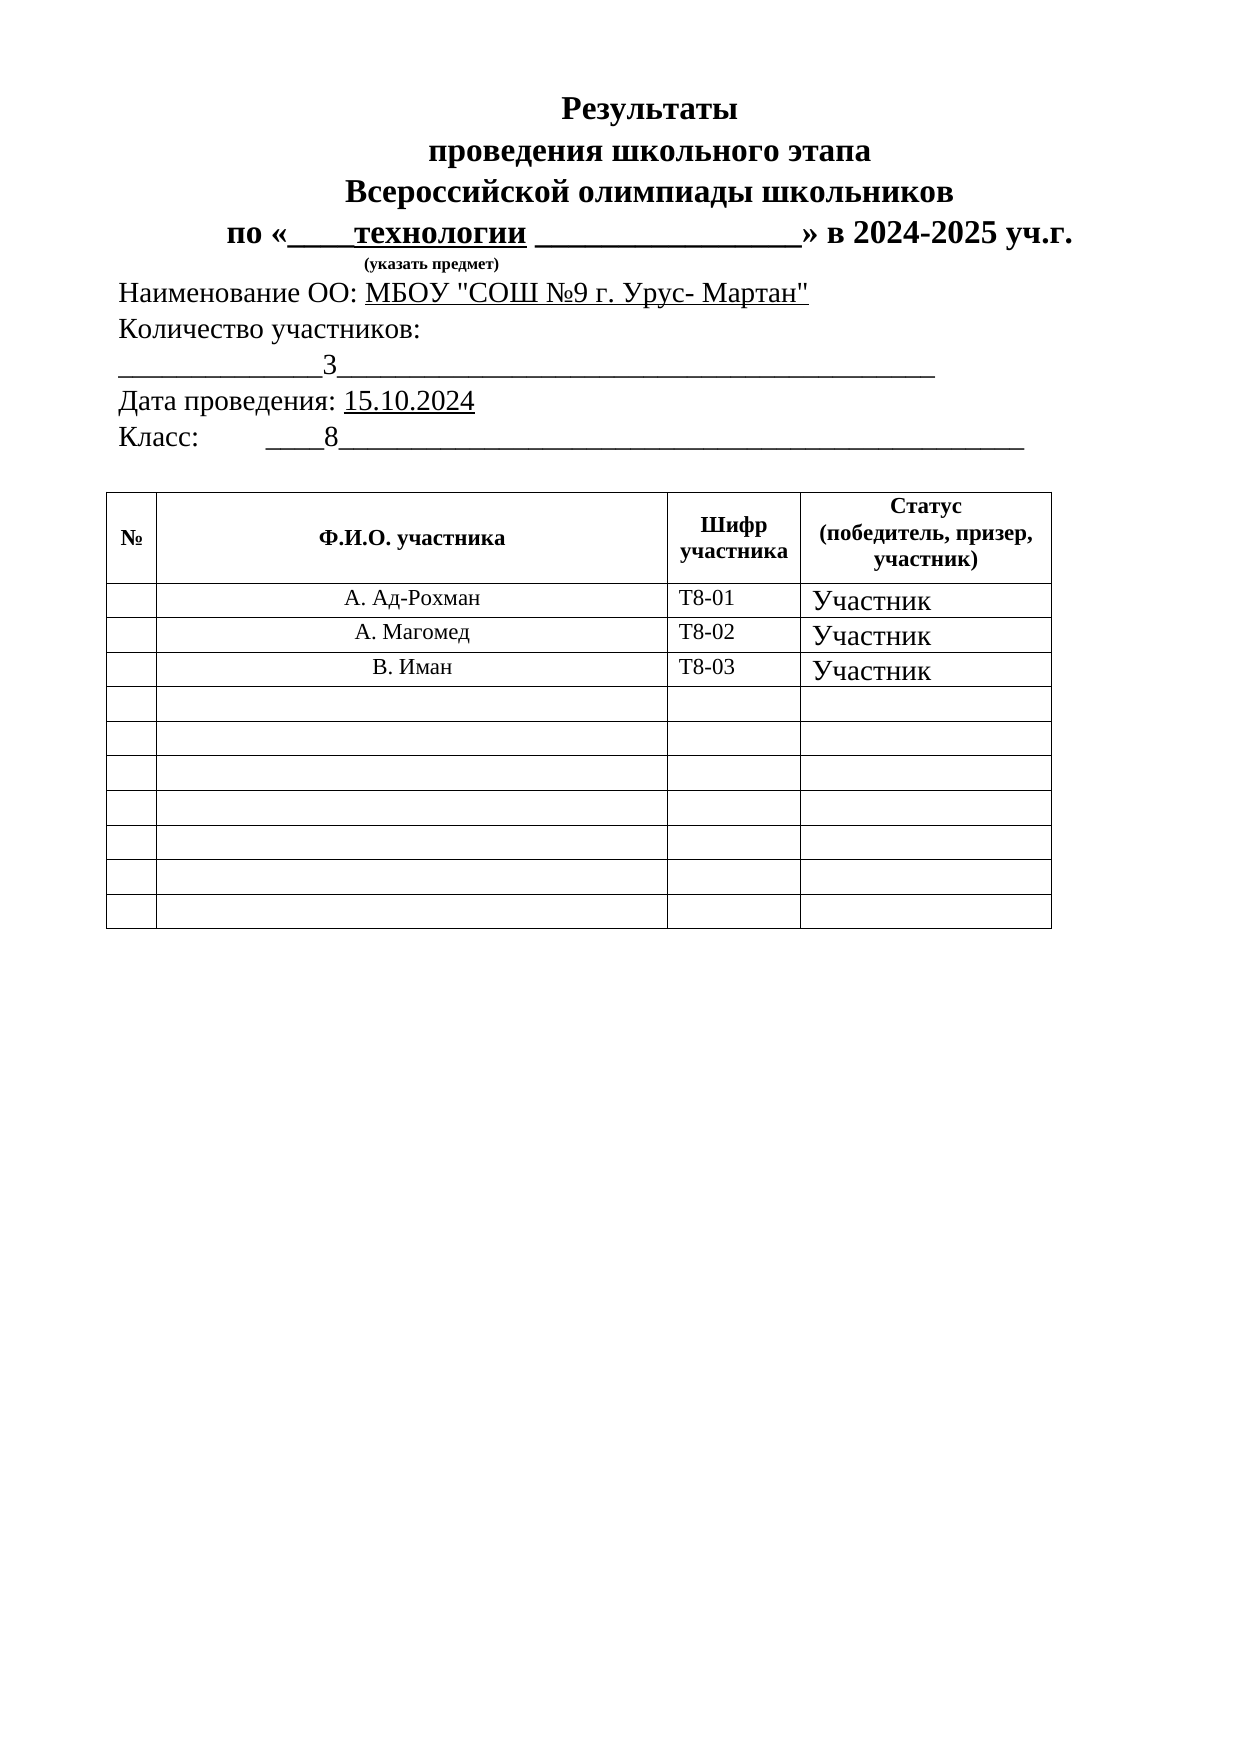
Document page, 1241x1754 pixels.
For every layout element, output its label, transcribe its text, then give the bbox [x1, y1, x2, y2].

table_cell [157, 791, 667, 824]
table_cell [107, 722, 156, 755]
table_cell [801, 826, 1051, 859]
table_header Шифр участника [668, 493, 800, 582]
table_cell [801, 791, 1051, 824]
text Результаты [118, 89, 1181, 127]
table_cell [801, 895, 1051, 928]
table_cell [157, 895, 667, 928]
table_cell Участник [801, 618, 1051, 652]
table_cell Участник [801, 584, 1051, 617]
table_cell [668, 722, 800, 755]
table_cell [801, 860, 1051, 894]
text (указать предмет) [118, 254, 1181, 273]
table_header Статус (победитель, призер, участник) [801, 493, 1051, 582]
table_cell [157, 826, 667, 859]
text Количество участников: ______________3_________________________________________ [118, 311, 1181, 381]
table_cell А. Ад-Рохман [157, 584, 667, 617]
table_cell [668, 895, 800, 928]
table_cell [107, 687, 156, 721]
table_cell [668, 826, 800, 859]
table_cell Т8-01 [668, 584, 800, 617]
table_header Ф.И.О. участника [157, 493, 667, 582]
table_cell [157, 687, 667, 721]
table_cell [668, 860, 800, 894]
text проведения школьного этапа [118, 130, 1181, 168]
table_cell Участник [801, 653, 1051, 686]
table_header № [107, 493, 156, 582]
table_cell [107, 860, 156, 894]
table_cell [801, 722, 1051, 755]
table_cell [801, 687, 1051, 721]
text Всероссийской олимпиады школьников [118, 171, 1181, 210]
table_cell [107, 618, 156, 652]
text Наименование ОО: МБОУ "СОШ №9 г. Урус- Мартан" [118, 275, 1181, 308]
table_cell [107, 653, 156, 686]
table_cell [157, 860, 667, 894]
table_cell [107, 791, 156, 824]
table_cell [107, 756, 156, 790]
table_cell [107, 826, 156, 859]
table_cell Т8-03 [668, 653, 800, 686]
text Дата проведения: 15.10.2024 [118, 383, 1181, 417]
table_cell [668, 791, 800, 824]
table_cell [157, 722, 667, 755]
table_cell [668, 756, 800, 790]
text Класс: ____8_______________________________________________ [118, 419, 1181, 453]
table_cell [801, 756, 1051, 790]
table_cell А. Магомед [157, 618, 667, 652]
text по «____технологии ________________» в 2024-2025 уч.г. [118, 213, 1181, 251]
table_cell Т8-02 [668, 618, 800, 652]
table_cell [107, 584, 156, 617]
table_cell В. Иман [157, 653, 667, 686]
table_cell [107, 895, 156, 928]
table_cell [157, 756, 667, 790]
table_cell [668, 687, 800, 721]
